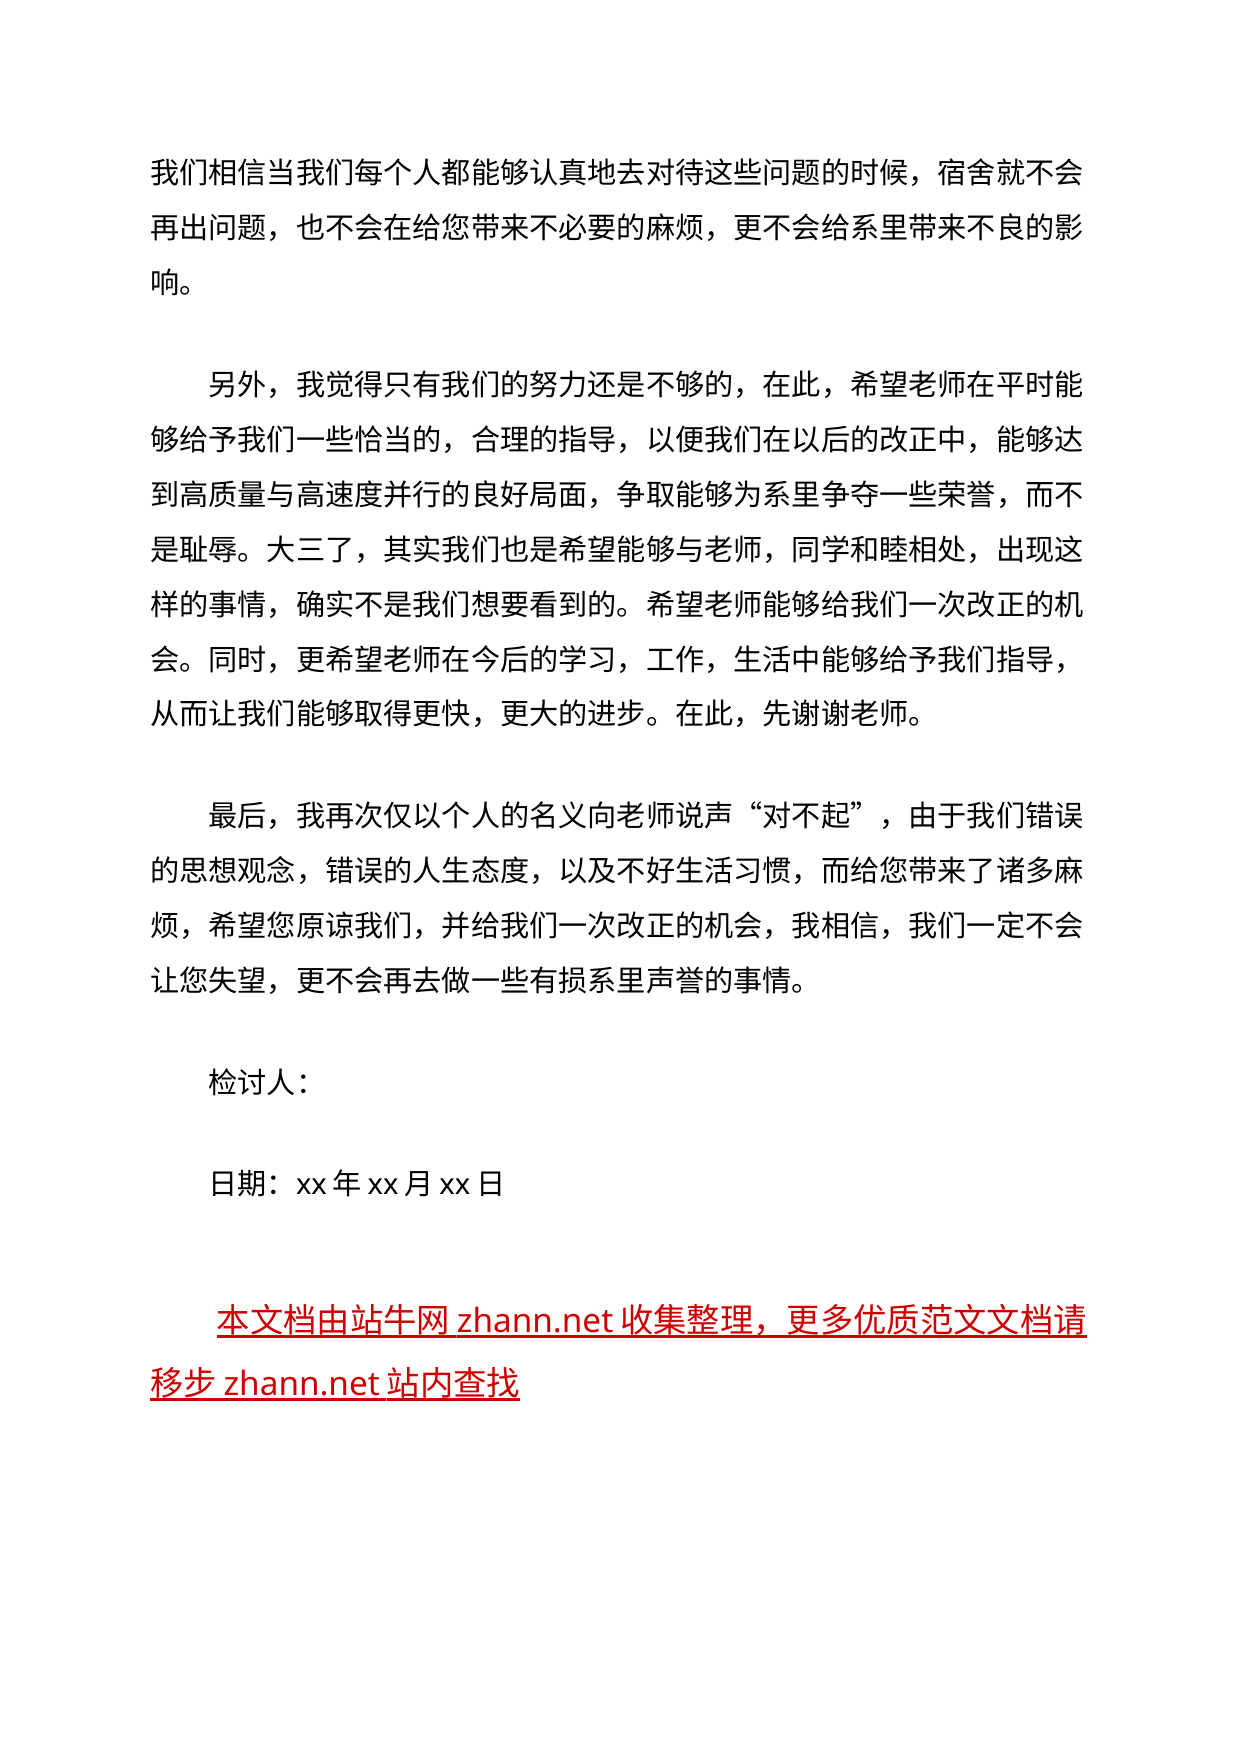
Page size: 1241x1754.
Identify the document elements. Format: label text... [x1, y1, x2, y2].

text 最后，我再次仅以个人的名义向老师说声“对不起”，由于我们错误的思想观念，错误的人生态度，以及不好生活习惯，而给您带来了诸多麻烦，希望您原谅我们，并给我们一次改正的机会，我相信，我们一定不会让您失望，更不会再去做一些有损系里声誉的事情。 [150, 793, 1090, 1000]
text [150, 150, 1090, 302]
text 日期：xx年xx月xx日 [150, 1161, 1090, 1203]
text 本文档由站牛网zhann.net收集整理，更多优质范文文档请移步zhann.net站内查找 [150, 1294, 1090, 1405]
text 检讨人： [150, 1059, 1090, 1101]
text 另外，我觉得只有我们的努力还是不够的，在此，希望老师在平时能够给予我们一些恰当的，合理的指导，以便我们在以后的改正中，能够达到高质量与高速度并行的良好局面，争取能够为系里争夺一些荣誉，而不是耻辱。大三了，其实我们也是希望能够与老师，同学和睦相处，出现这样的事情，确实不是我们想要看到的。希望老师能够给我们一次改正的机会。同时，更希望老师在今后的学习，工作，生活中能够给予我们指导，从而让我们能够取得更快，更大的进步。在此，先谢谢老师。 [150, 362, 1090, 733]
